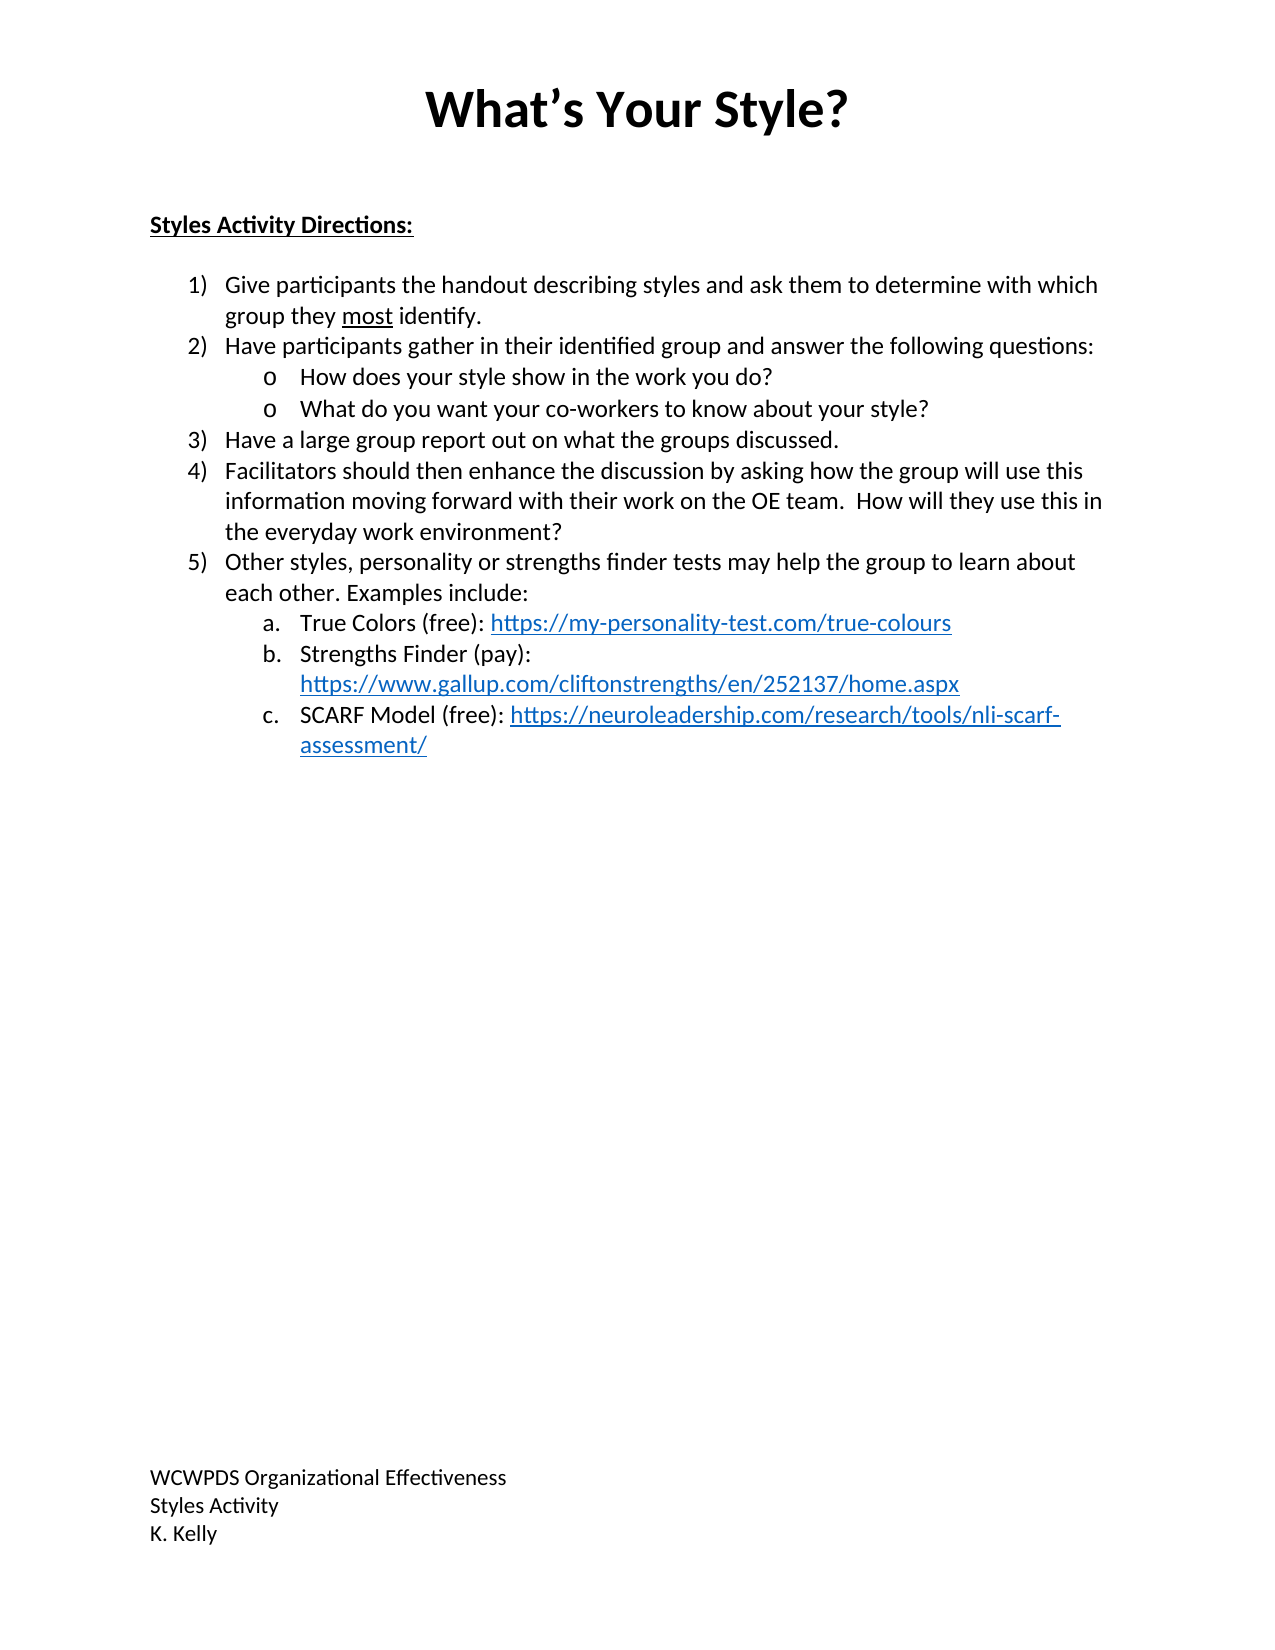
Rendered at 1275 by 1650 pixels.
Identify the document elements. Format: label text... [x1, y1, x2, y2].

list Have participants gather in their identified group and answer the following questions: [187, 330, 1125, 361]
list Other styles, personality or strengths finder tests may help the group to learn about each other. Examples include: [187, 547, 1125, 608]
list True Colors (free): https://my-personality-test.com/true-colours [262, 608, 1125, 638]
list SCARF Model (free): https://neuroleadership.com/research/tools/nli-scarf-assessment/ [262, 699, 1125, 760]
list Facilitators should then enhance the discussion by asking how the group will use this information moving forward with their work on the OE team. How will they use this in the everyday work environment? [187, 455, 1125, 547]
text Styles Activity Directions: [150, 210, 1125, 240]
list Have a large group report out on what the groups discussed. [187, 424, 1125, 455]
list What do you want your co-workers to know about your style? [262, 393, 1125, 424]
list Strengths Finder (pay): https://www.gallup.com/cliftonstrengths/en/252137/home.aspx [262, 638, 1125, 699]
list How does your style show in the work you do? [262, 361, 1125, 393]
list Give participants the handout describing styles and ask them to determine with which group they most identify. [187, 269, 1125, 330]
